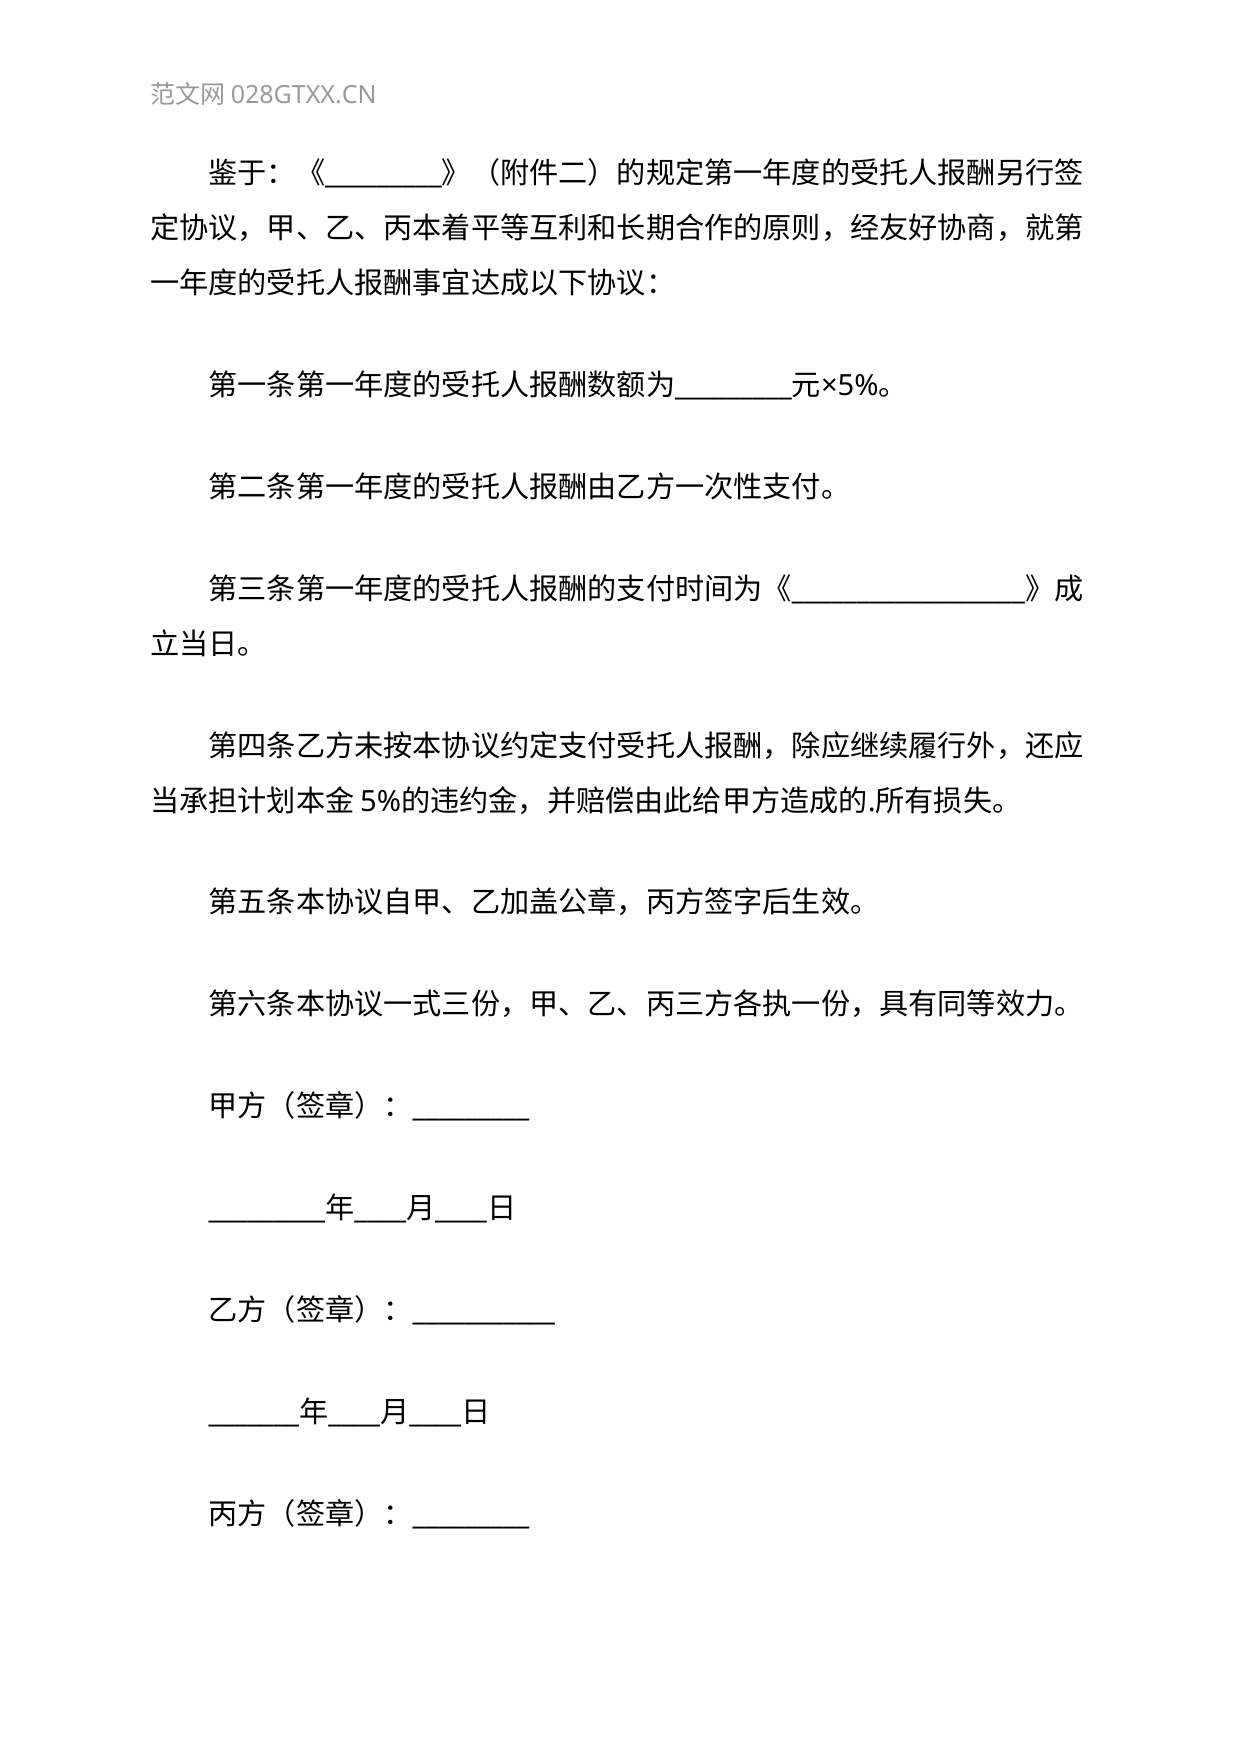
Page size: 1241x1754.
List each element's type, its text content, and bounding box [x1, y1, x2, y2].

text _______年____月____日 [150, 1388, 1090, 1431]
text 甲方（签章）：_________ [150, 1083, 1090, 1125]
text 鉴于：《_________》（附件二）的规定第一年度的受托人报酬另行签定协议，甲、乙、丙本着平等互利和长期合作的原则，经友好协商，就第一年度的受托人报酬事宜达成以下协议： [150, 150, 1090, 302]
text 第三条第一年度的受托人报酬的支付时间为《__________________》成立当日。 [150, 565, 1090, 663]
text 第二条第一年度的受托人报酬由乙方一次性支付。 [150, 464, 1090, 506]
text 第一条第一年度的受托人报酬数额为_________元×5%。 [150, 362, 1090, 404]
text 第五条本协议自甲、乙加盖公章，丙方签字后生效。 [150, 879, 1090, 921]
text 乙方（签章）：___________ [150, 1287, 1090, 1329]
text 第六条本协议一式三份，甲、乙、丙三方各执一份，具有同等效力。 [150, 981, 1090, 1023]
text 丙方（签章）：_________ [150, 1491, 1090, 1533]
text _________年____月____日 [150, 1184, 1090, 1227]
text 第四条乙方未按本协议约定支付受托人报酬，除应继续履行外，还应当承担计划本金5%的违约金，并赔偿由此给甲方造成的.所有损失。 [150, 722, 1090, 819]
